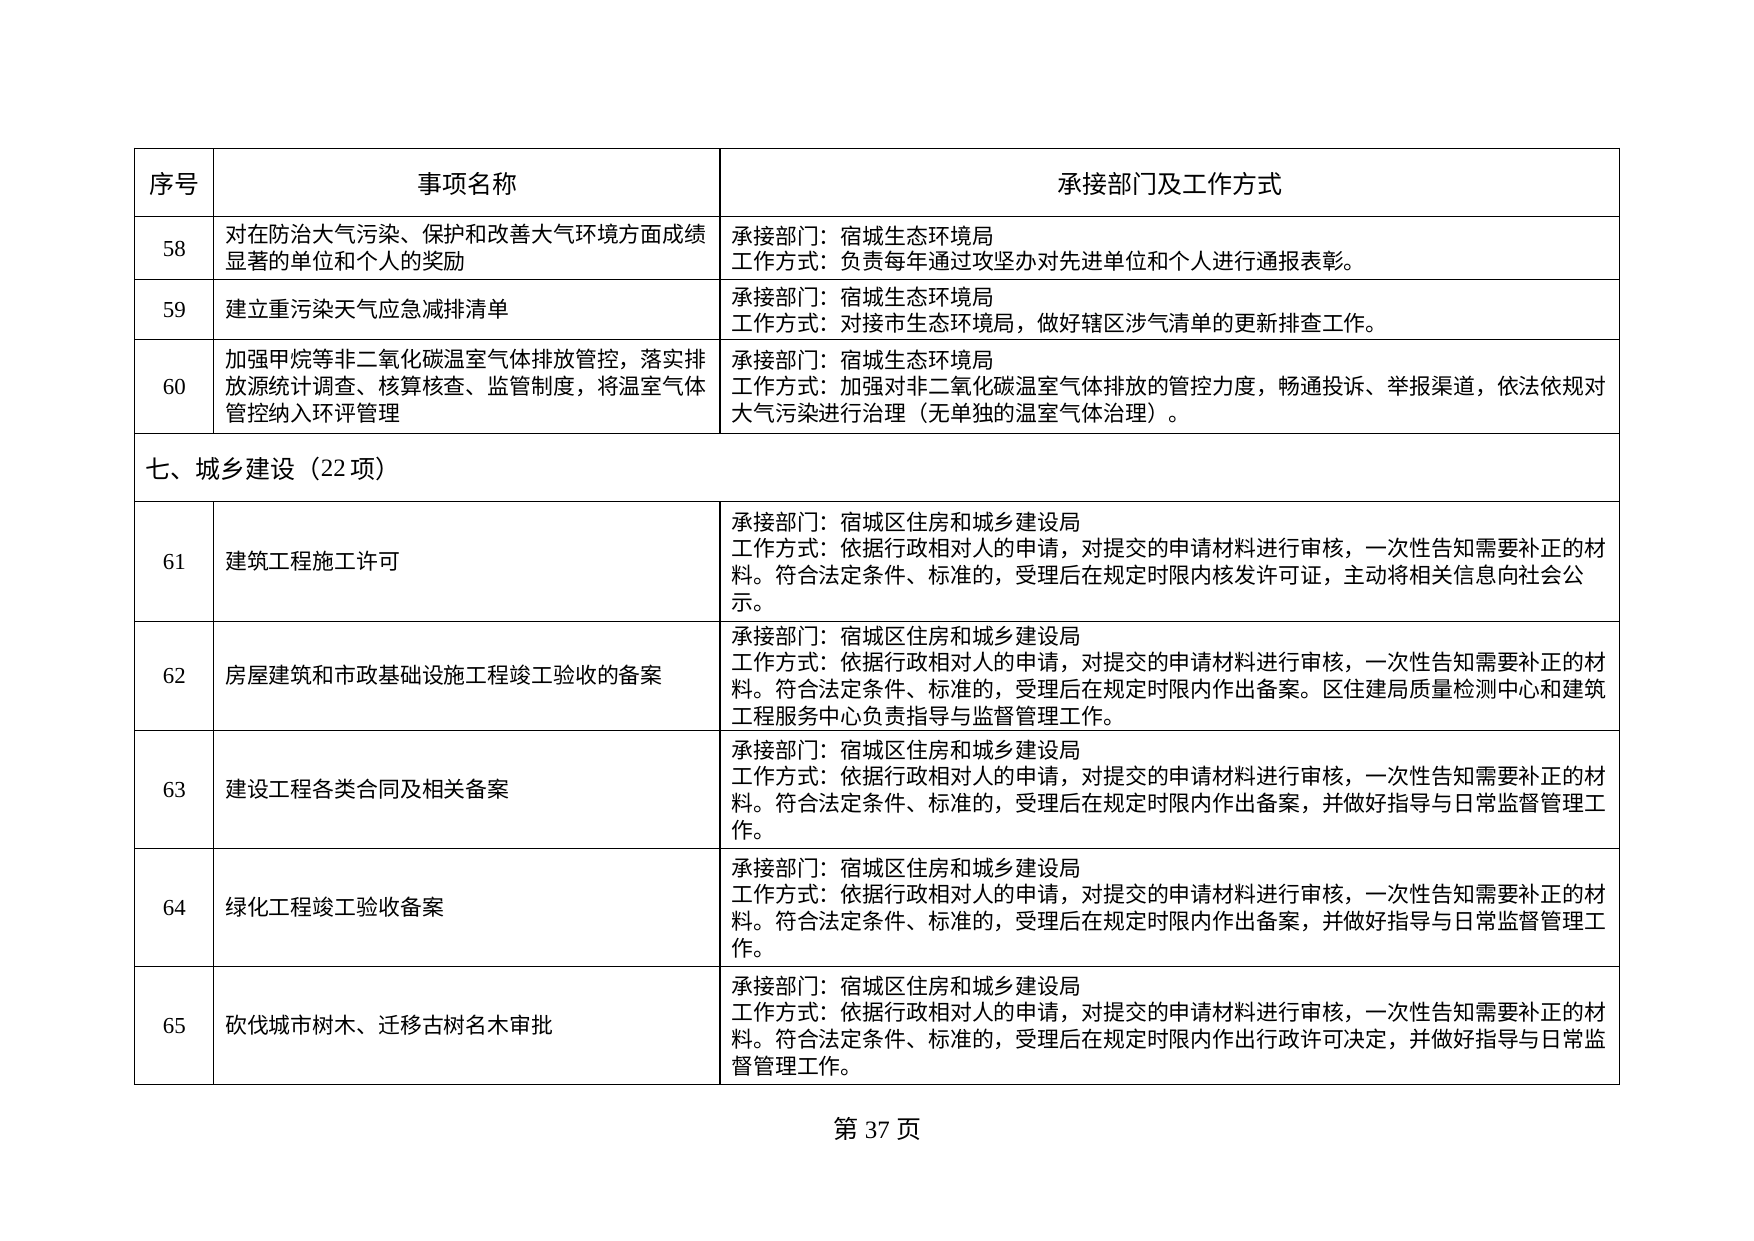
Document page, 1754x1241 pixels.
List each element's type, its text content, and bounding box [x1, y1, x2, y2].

table_cell 60 [135, 340, 213, 432]
table_cell 58 [135, 217, 213, 279]
table_cell 七、城乡建设（22项） [135, 434, 1619, 501]
table_cell 加强甲烷等非二氧化碳温室气体排放管控，落实排放源统计调查、核算核查、监管制度，将温室气体管控纳入环评管理 [214, 340, 719, 432]
table_header 序号 [135, 149, 213, 216]
table_cell 承接部门：宿城区住房和城乡建设局 工作方式：依据行政相对人的申请，对提交的申请材料进行审核，一次性告知需要补正的材料。符合法定条件、标准的，受理后在规定时限内作出备案，并做好指导与日常监督管理工作。 [721, 849, 1619, 966]
table_cell 65 [135, 967, 213, 1084]
table_cell 59 [135, 280, 213, 339]
table_cell 房屋建筑和市政基础设施工程竣工验收的备案 [214, 622, 719, 730]
table_cell 承接部门：宿城区住房和城乡建设局 工作方式：依据行政相对人的申请，对提交的申请材料进行审核，一次性告知需要补正的材料。符合法定条件、标准的，受理后在规定时限内作出备案。区住建局质量检测中心和建筑工程服务中心负责指导与监督管理工作。 [721, 622, 1619, 730]
table_cell 绿化工程竣工验收备案 [214, 849, 719, 966]
table_cell 承接部门：宿城生态环境局 工作方式：负责每年通过攻坚办对先进单位和个人进行通报表彰。 [721, 217, 1619, 279]
table_cell 63 [135, 731, 213, 848]
table_header 承接部门及工作方式 [721, 149, 1619, 216]
table_cell 建设工程各类合同及相关备案 [214, 731, 719, 848]
table_cell 承接部门：宿城区住房和城乡建设局 工作方式：依据行政相对人的申请，对提交的申请材料进行审核，一次性告知需要补正的材料。符合法定条件、标准的，受理后在规定时限内作出备案，并做好指导与日常监督管理工作。 [721, 731, 1619, 848]
table_cell 砍伐城市树木、迁移古树名木审批 [214, 967, 719, 1084]
table_cell 对在防治大气污染、保护和改善大气环境方面成绩显著的单位和个人的奖励 [214, 217, 719, 279]
table_cell 64 [135, 849, 213, 966]
table_header 事项名称 [214, 149, 719, 216]
table_cell 62 [135, 622, 213, 730]
table_cell 承接部门：宿城区住房和城乡建设局 工作方式：依据行政相对人的申请，对提交的申请材料进行审核，一次性告知需要补正的材料。符合法定条件、标准的，受理后在规定时限内作出行政许可决定，并做好指导与日常监督管理工作。 [721, 967, 1619, 1084]
table_cell 建立重污染天气应急减排清单 [214, 280, 719, 339]
table_cell 承接部门：宿城区住房和城乡建设局 工作方式：依据行政相对人的申请，对提交的申请材料进行审核，一次性告知需要补正的材料。符合法定条件、标准的，受理后在规定时限内核发许可证，主动将相关信息向社会公示。 [721, 502, 1619, 621]
table_cell 承接部门：宿城生态环境局 工作方式：加强对非二氧化碳温室气体排放的管控力度，畅通投诉、举报渠道，依法依规对大气污染进行治理（无单独的温室气体治理）。 [721, 340, 1619, 432]
table_cell 建筑工程施工许可 [214, 502, 719, 621]
table_cell 承接部门：宿城生态环境局 工作方式：对接市生态环境局，做好辖区涉气清单的更新排查工作。 [721, 280, 1619, 339]
table_cell 61 [135, 502, 213, 621]
